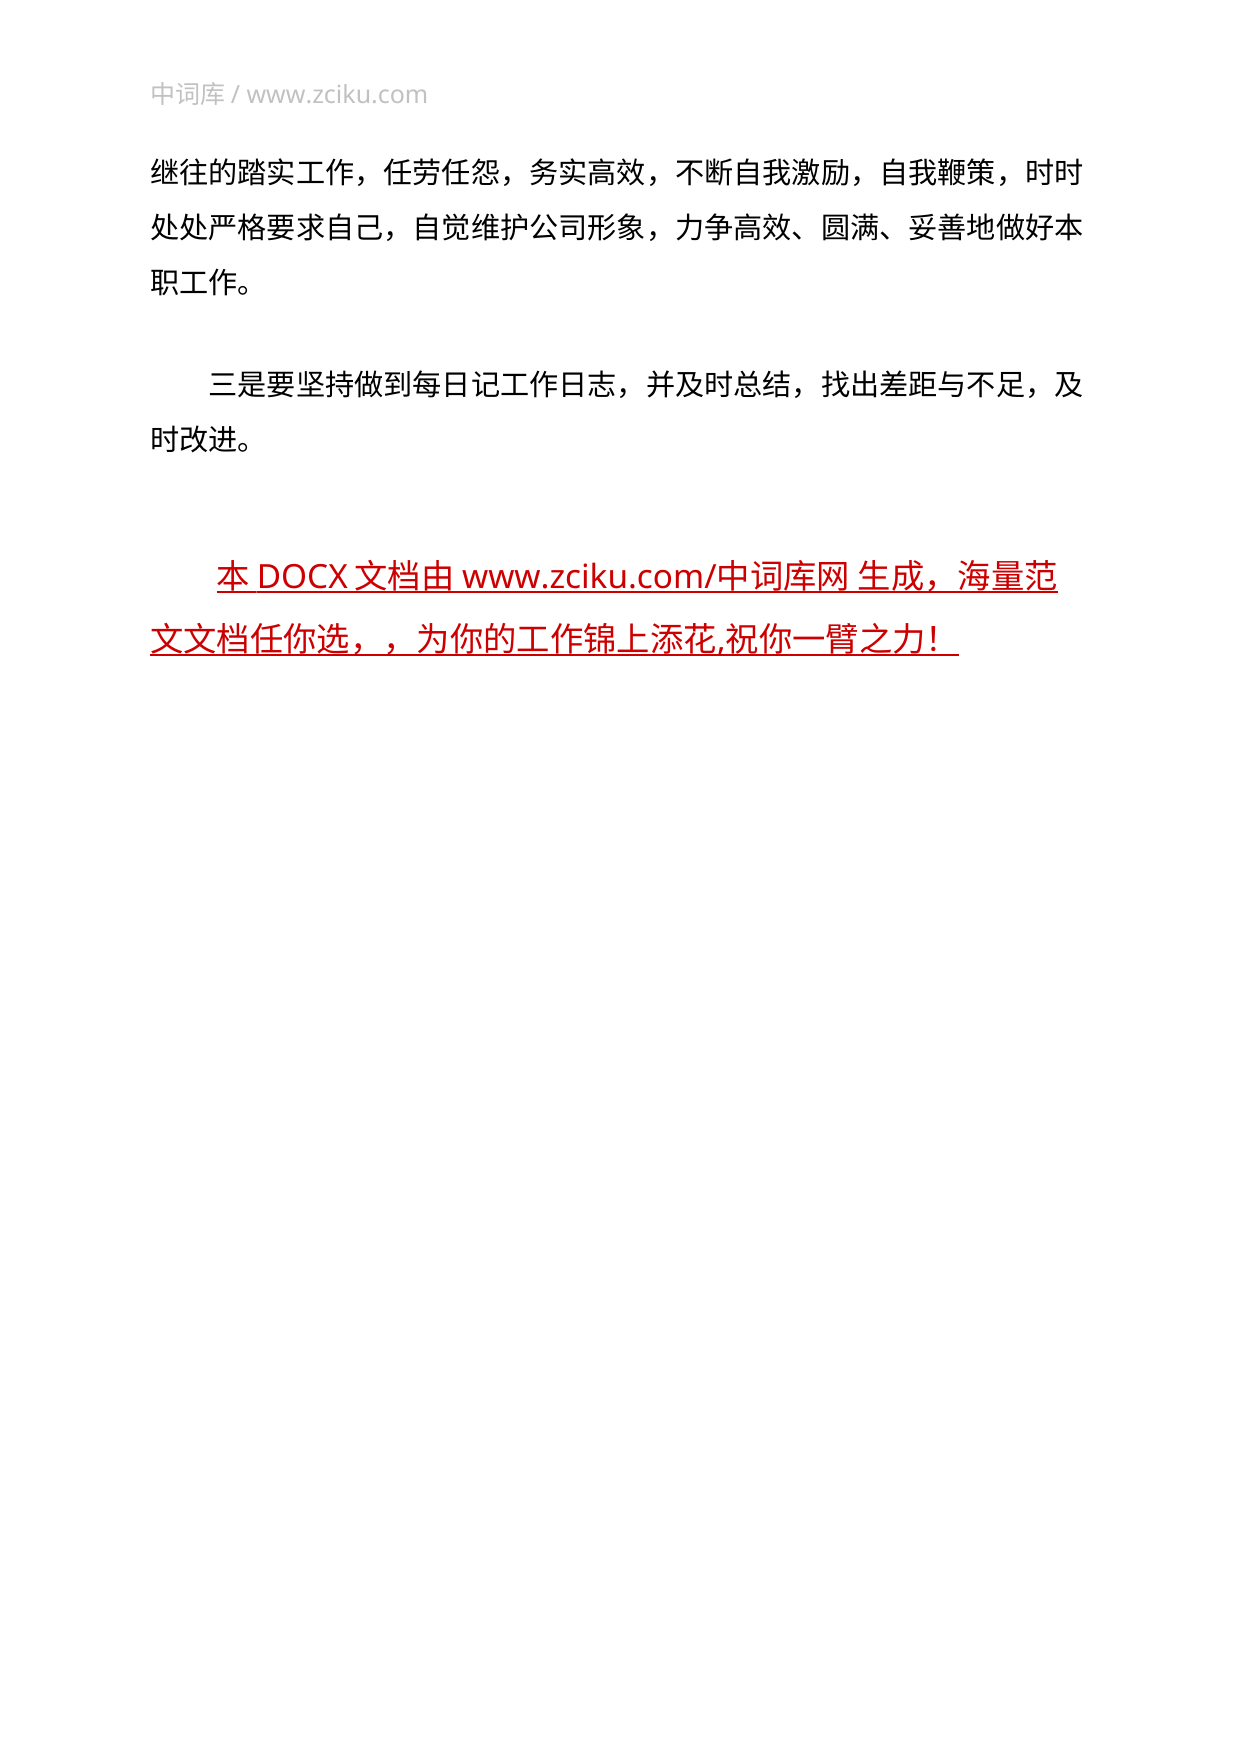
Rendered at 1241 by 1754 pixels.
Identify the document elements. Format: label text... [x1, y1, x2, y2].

text 三是要坚持做到每日记工作日志，并及时总结，找出差距与不足，及时改进。 [150, 362, 1090, 459]
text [150, 150, 1090, 302]
text 本DOCX文档由 www.zciku.com/中词库网 生成，海量范文文档任你选，，为你的工作锦上添花,祝你一臂之力！ [150, 549, 1090, 661]
